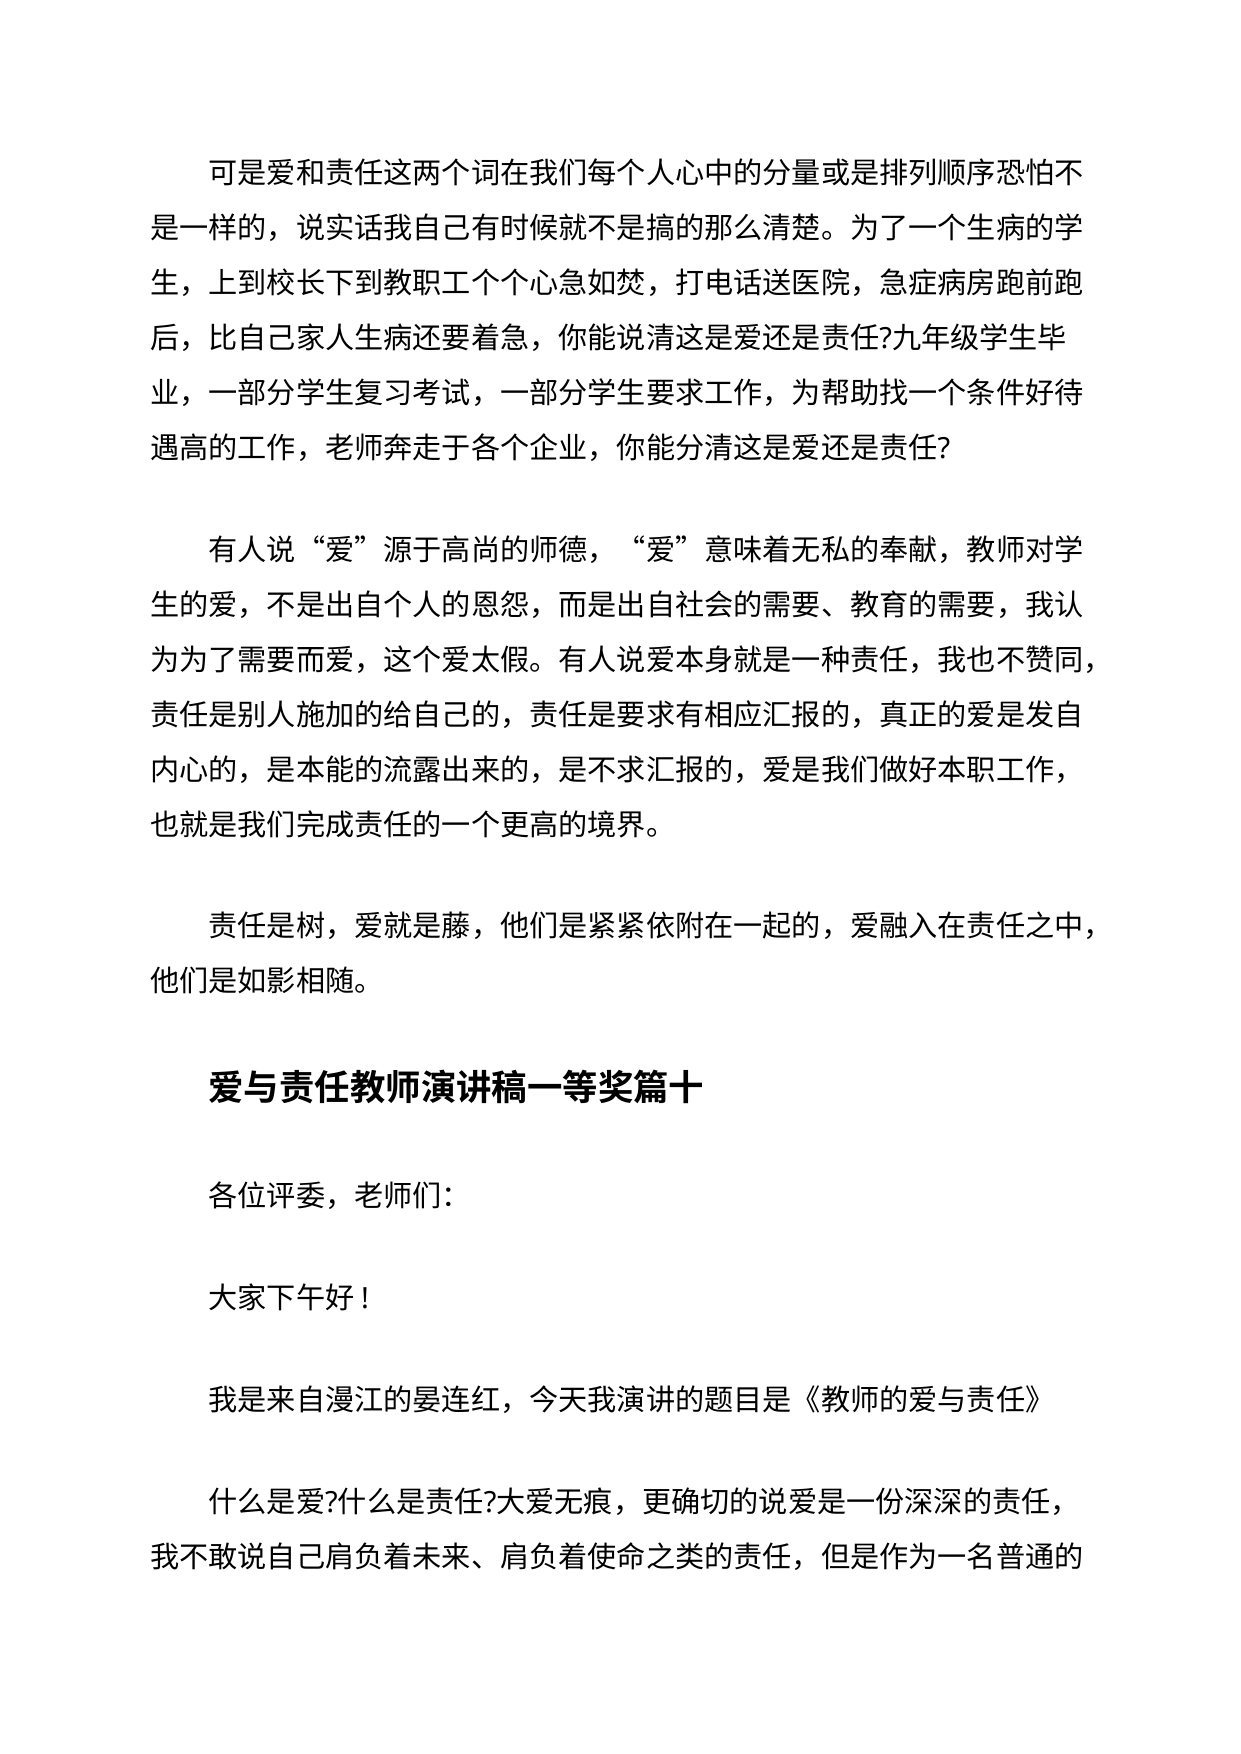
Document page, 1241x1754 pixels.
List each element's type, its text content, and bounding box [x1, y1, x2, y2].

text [150, 1478, 1090, 1576]
text 责任是树，爱就是藤，他们是紧紧依附在一起的，爱融入在责任之中，他们是如影相随。 [150, 903, 1090, 1000]
text 有人说“爱”源于高尚的师德，“爱”意味着无私的奉献，教师对学生的爱，不是出自个人的恩怨，而是出自社会的需要、教育的需要，我认为为了需要而爱，这个爱太假。有人说爱本身就是一种责任，我也不赞同，责任是别人施加的给自己的，责任是要求有相应汇报的，真正的爱是发自内心的，是本能的流露出来的，是不求汇报的，爱是我们做好本职工作，也就是我们完成责任的一个更高的境界。 [150, 527, 1090, 843]
text 大家下午好 ! [150, 1275, 1090, 1317]
text 爱与责任教师演讲稿一等奖篇十 [150, 1059, 1090, 1111]
text 我是来自漫江的晏连红，今天我演讲的题目是《教师的爱与责任》 [150, 1377, 1090, 1419]
text 各位评委，老师们： [150, 1173, 1090, 1215]
text 可是爱和责任这两个词在我们每个人心中的分量或是排列顺序恐怕不是一样的，说实话我自己有时候就不是搞的那么清楚。为了一个生病的学生，上到校长下到教职工个个心急如焚，打电话送医院，急症病房跑前跑后，比自己家人生病还要着急，你能说清这是爱还是责任?九年级学生毕业，一部分学生复习考试，一部分学生要求工作，为帮助找一个条件好待遇高的工作，老师奔走于各个企业，你能分清这是爱还是责任? [150, 150, 1090, 467]
